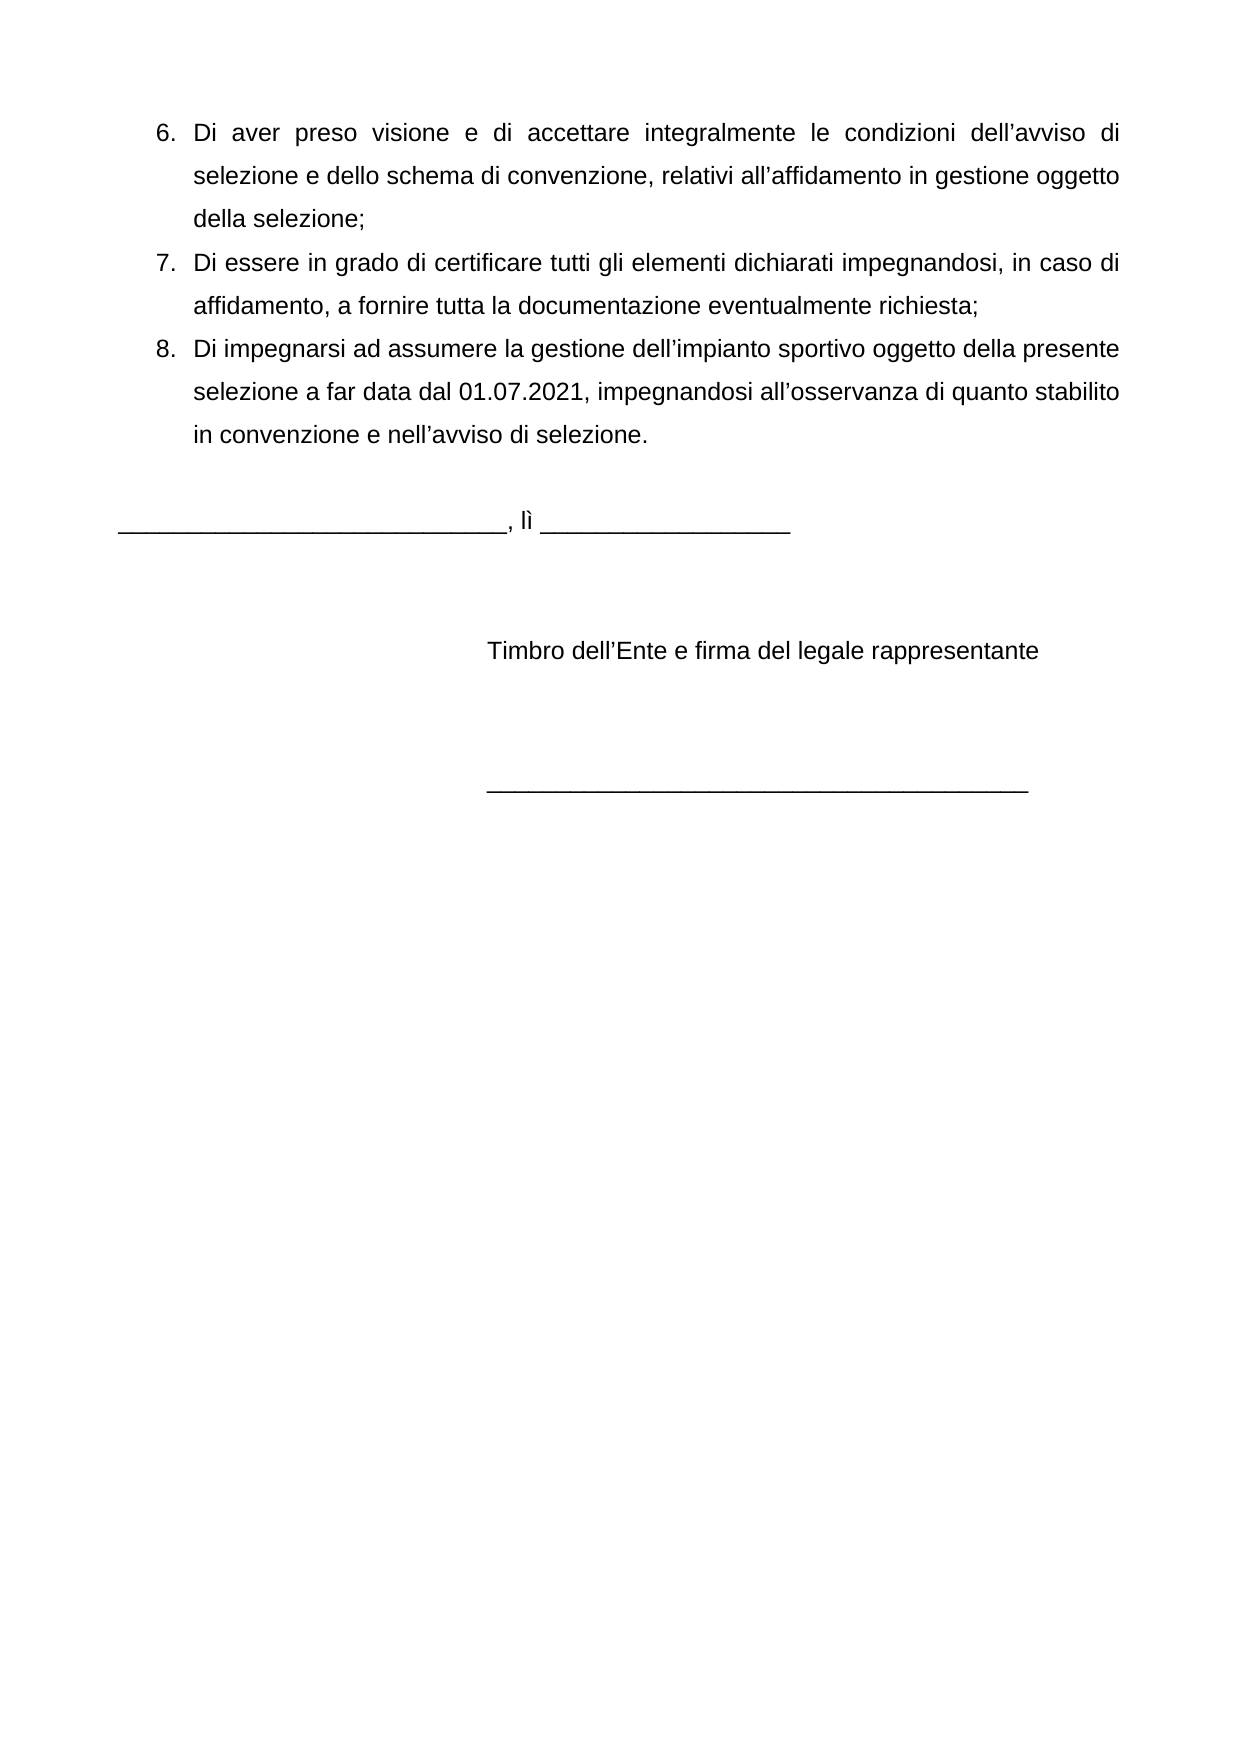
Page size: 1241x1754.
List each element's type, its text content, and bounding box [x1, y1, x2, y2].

list Di aver preso visione e di accettare integralmente le condizioni dell’avviso di selezione e dello schema di convenzione, relativi all’affidamento in gestione oggetto della selezione; [156, 118, 1122, 233]
text _______________________________________ [413, 765, 1122, 794]
text Timbro dell’Ente e firma del legale rappresentante [413, 636, 1122, 664]
list Di essere in grado di certificare tutti gli elementi dichiarati impegnandosi, in caso di affidamento, a fornire tutta la documentazione eventualmente richiesta; [156, 247, 1122, 319]
text ____________________________, lì __________________ [118, 506, 1122, 535]
list Di impegnarsi ad assumere la gestione dell’impianto sportivo oggetto della presente selezione a far data dal 01.07.2021, impegnandosi all’osservanza di quanto stabilito in convenzione e nell’avviso di selezione. [156, 334, 1122, 449]
